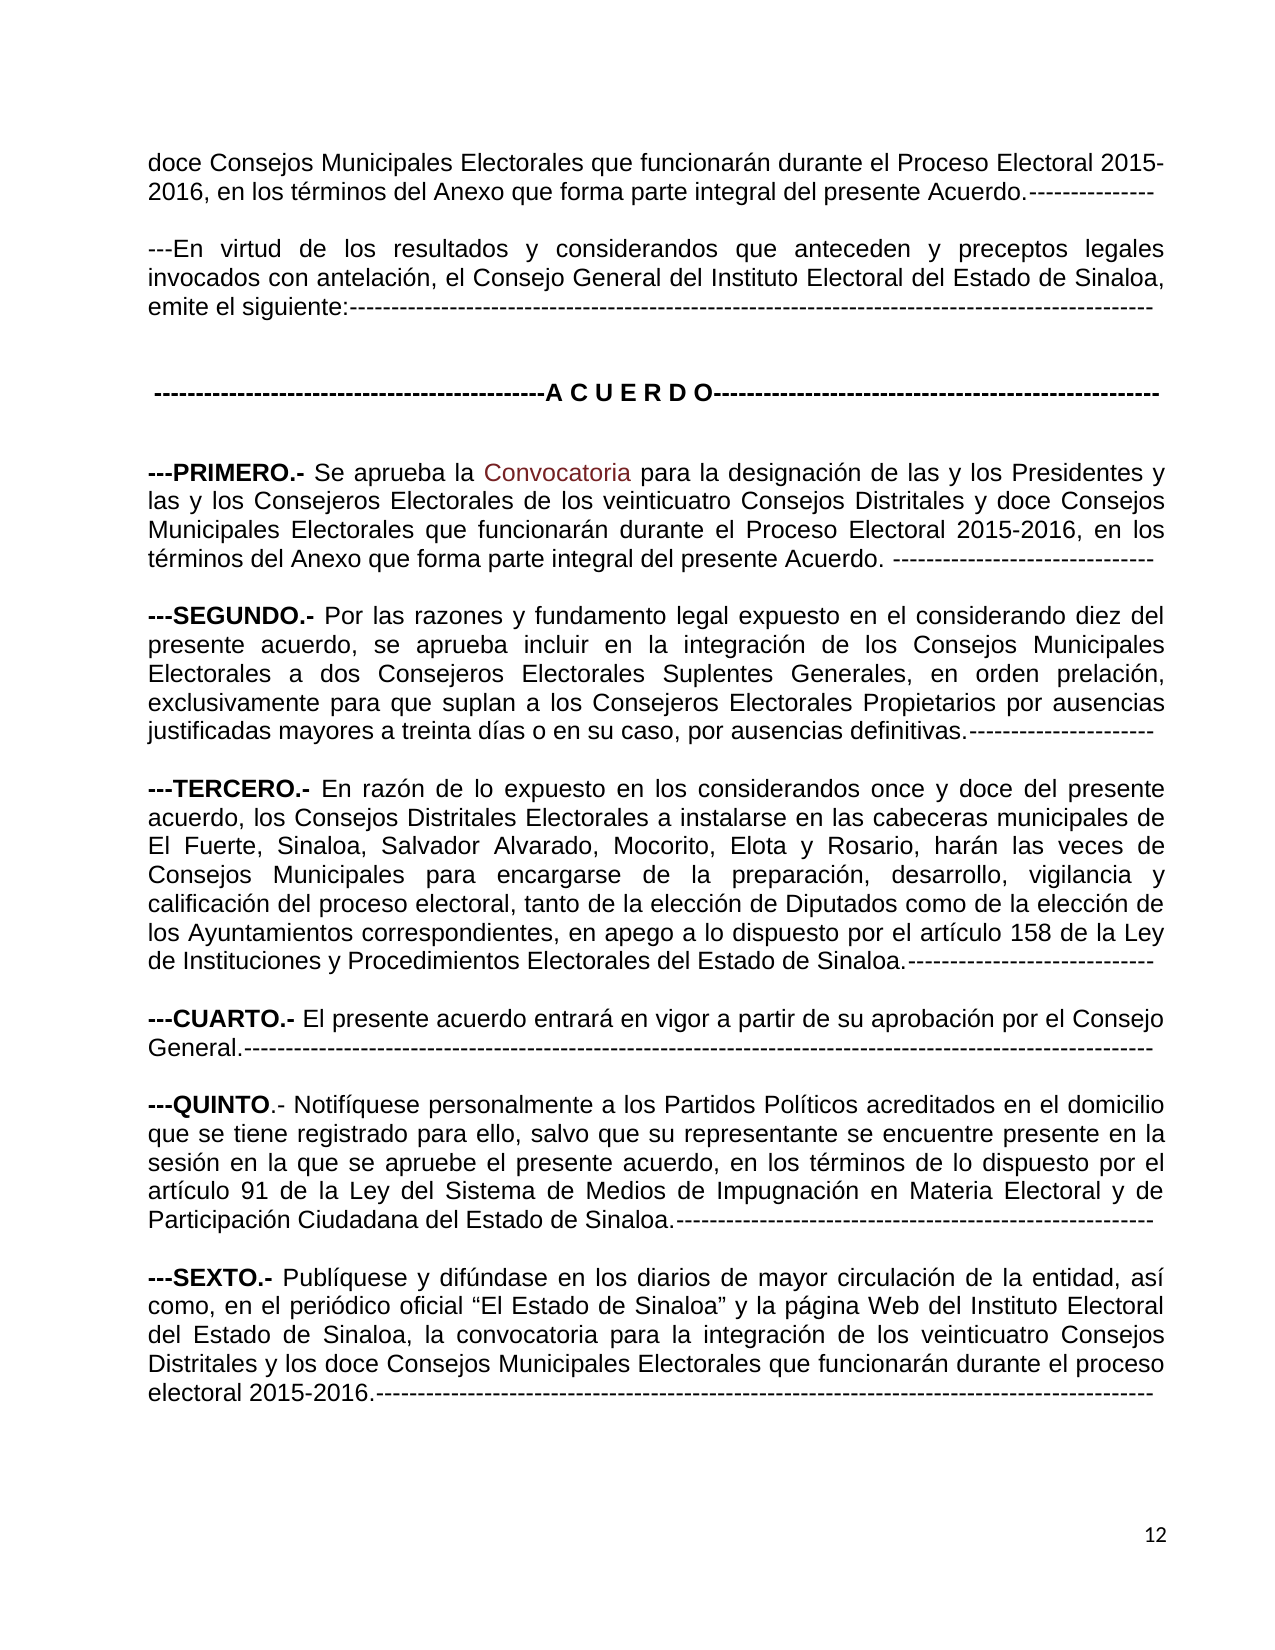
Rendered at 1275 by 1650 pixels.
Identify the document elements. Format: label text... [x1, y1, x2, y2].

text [148, 148, 1167, 205]
text ---SEGUNDO.- Por las razones y fundamento legal expuesto en el considerando diez del presente acuerdo, se aprueba incluir en la integración de los Consejos Municipales Electorales a dos Consejeros Electorales Suplentes Generales, en orden prelación, exclusivamente para que suplan a los Consejeros Electorales Propietarios por ausencias justificadas mayores a treinta días o en su caso, por ausencias definitivas. [148, 601, 1167, 745]
text ---TERCERO.- En razón de lo expuesto en los considerandos once y doce del presente acuerdo, los Consejos Distritales Electorales a instalarse en las cabeceras municipales de El Fuerte, Sinaloa, Salvador Alvarado, Mocorito, Elota y Rosario, harán las veces de Consejos Municipales para encargarse de la preparación, desarrollo, vigilancia y calificación del proceso electoral, tanto de la elección de Diputados como de la elección de los Ayuntamientos correspondientes, en apego a lo dispuesto por el artículo 158 de la Ley de Instituciones y Procedimientos Electorales del Estado de Sinaloa. [148, 774, 1167, 975]
text -----------------------------------------------A C U E R D O [148, 378, 1167, 408]
text ---PRIMERO.- Se aprueba la Convocatoria para la designación de las y los Presidentes y las y los Consejeros Electorales de los veinticuatro Consejos Distritales y doce Consejos Municipales Electorales que funcionarán durante el Proceso Electoral 2015-2016, en los términos del Anexo que forma parte integral del presente Acuerdo. [148, 457, 1167, 572]
text ---CUARTO.- El presente acuerdo entrará en vigor a partir de su aprobación por el Consejo General. [148, 1004, 1167, 1061]
text ---QUINTO.- Notifíquese personalmente a los Partidos Políticos acreditados en el domicilio que se tiene registrado para ello, salvo que su representante se encuentre presente en la sesión en la que se apruebe el presente acuerdo, en los términos de lo dispuesto por el artículo 91 de la Ley del Sistema de Medios de Impugnación en Materia Electoral y de Participación Ciudadana del Estado de Sinaloa. [148, 1090, 1167, 1234]
text ---En virtud de los resultados y considerandos que anteceden y preceptos legales invocados con antelación, el Consejo General del Instituto Electoral del Estado de Sinaloa, emite el siguiente: [148, 234, 1167, 320]
text ---SEXTO.- Publíquese y difúndase en los diarios de mayor circulación de la entidad, así como, en el periódico oficial “El Estado de Sinaloa” y la página Web del Instituto Electoral del Estado de Sinaloa, la convocatoria para la integración de los veinticuatro Consejos Distritales y los doce Consejos Municipales Electorales que funcionarán durante el proceso electoral 2015-2016. [148, 1262, 1167, 1406]
